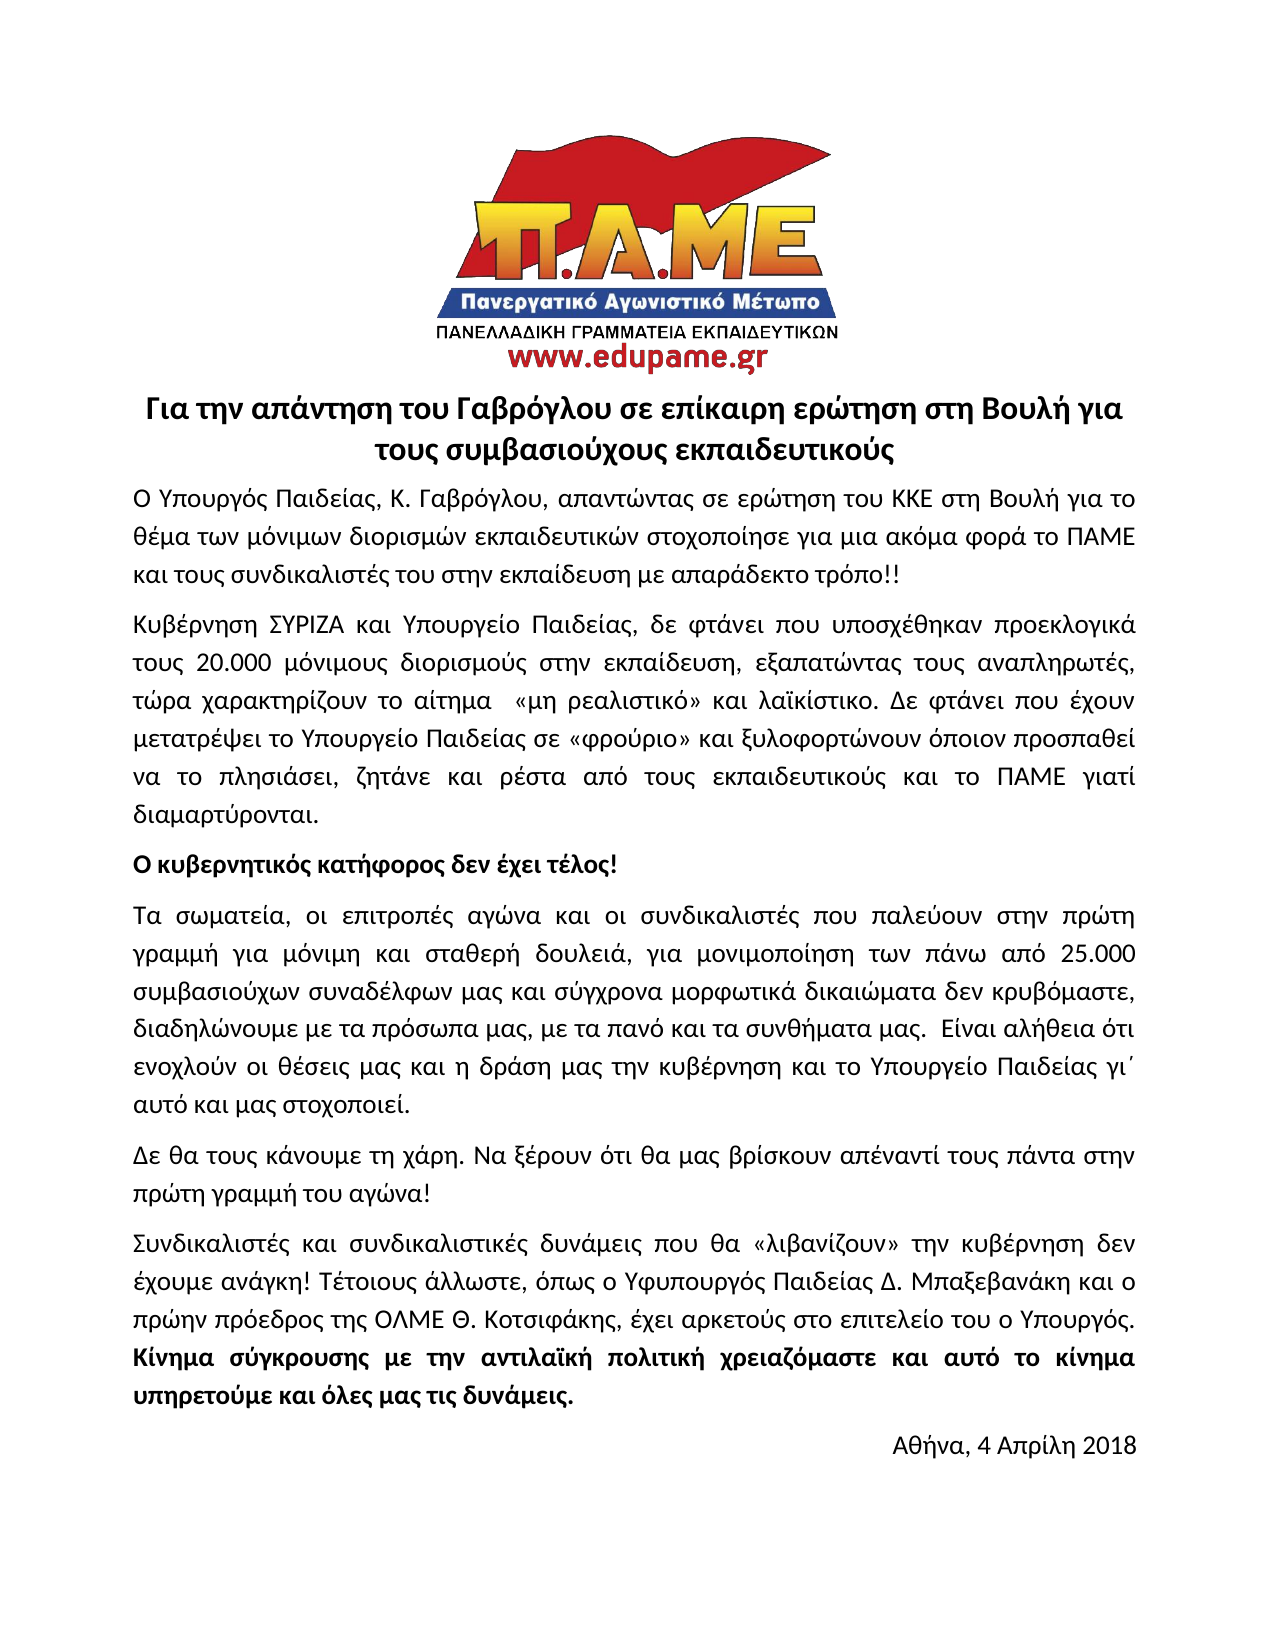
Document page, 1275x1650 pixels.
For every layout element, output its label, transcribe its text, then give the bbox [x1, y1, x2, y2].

text Συνδικαλιστές και συνδικαλιστικές δυνάμεις που θα «λιβανίζουν» την κυβέρνηση δεν έχουμε ανάγκη! Τέτοιους άλλωστε, όπως ο Υφυπουργός Παιδείας Δ. Μπαξεβανάκη και ο πρώην πρόεδρος της ΟΛΜΕ Θ. Κοτσιφάκης, έχει αρκετούς στο επιτελείο του ο Υπουργός. Κίνημα σύγκρουσης με την αντιλαϊκή πολιτική χρειαζόμαστε και αυτό το κίνημα υπηρετούμε και όλες μας τις δυνάμεις. [133, 1226, 1137, 1411]
text Τα σωματεία, οι επιτροπές αγώνα και οι συνδικαλιστές που παλεύουν στην πρώτη γραμμή για μόνιμη και σταθερή δουλειά, για μονιμοποίηση των πάνω από 25.000 συμβασιούχων συναδέλφων μας και σύγχρονα μορφωτικά δικαιώματα δεν κρυβόμαστε, διαδηλώνουμε με τα πρόσωπα μας, με τα πανό και τα συνθήματα μας. Είναι αλήθεια ότι ενοχλούν οι θέσεις μας και η δράση μας την κυβέρνηση και το Υπουργείο Παιδείας γι΄ αυτό και μας στοχοποιεί. [133, 898, 1137, 1121]
text Ο Υπουργός Παιδείας, Κ. Γαβρόγλου, απαντώντας σε ερώτηση του ΚΚΕ στη Βουλή για το θέμα των μόνιμων διορισμών εκπαιδευτικών στοχοποίησε για μια ακόμα φορά το ΠΑΜΕ και τους συνδικαλιστές του στην εκπαίδευση με απαράδεκτο τρόπο!! [133, 481, 1137, 590]
text Δε θα τους κάνουμε τη χάρη. Να ξέρουν ότι θα μας βρίσκουν απέναντί τους πάντα στην πρώτη γραμμή του αγώνα! [133, 1138, 1137, 1209]
text Ο κυβερνητικός κατήφορος δεν έχει τέλος! [133, 847, 1137, 881]
text Κυβέρνηση ΣΥΡΙΖΑ και Υπουργείο Παιδείας, δε φτάνει που υποσχέθηκαν προεκλογικά τους 20.000 μόνιμους διορισμούς στην εκπαίδευση, εξαπατώντας τους αναπληρωτές, τώρα χαρακτηρίζουν το αίτημα «μη ρεαλιστικό» και λαϊκίστικο. Δε φτάνει που έχουν μετατρέψει το Υπουργείο Παιδείας σε «φρούριο» και ξυλοφορτώνουν όποιον προσπαθεί να το πλησιάσει, ζητάνε και ρέστα από τους εκπαιδευτικούς και το ΠΑΜΕ γιατί διαμαρτύρονται. [133, 607, 1137, 830]
text Αθήνα, 4 Απρίλη 2018 [133, 1428, 1137, 1461]
picture [434, 132, 841, 375]
